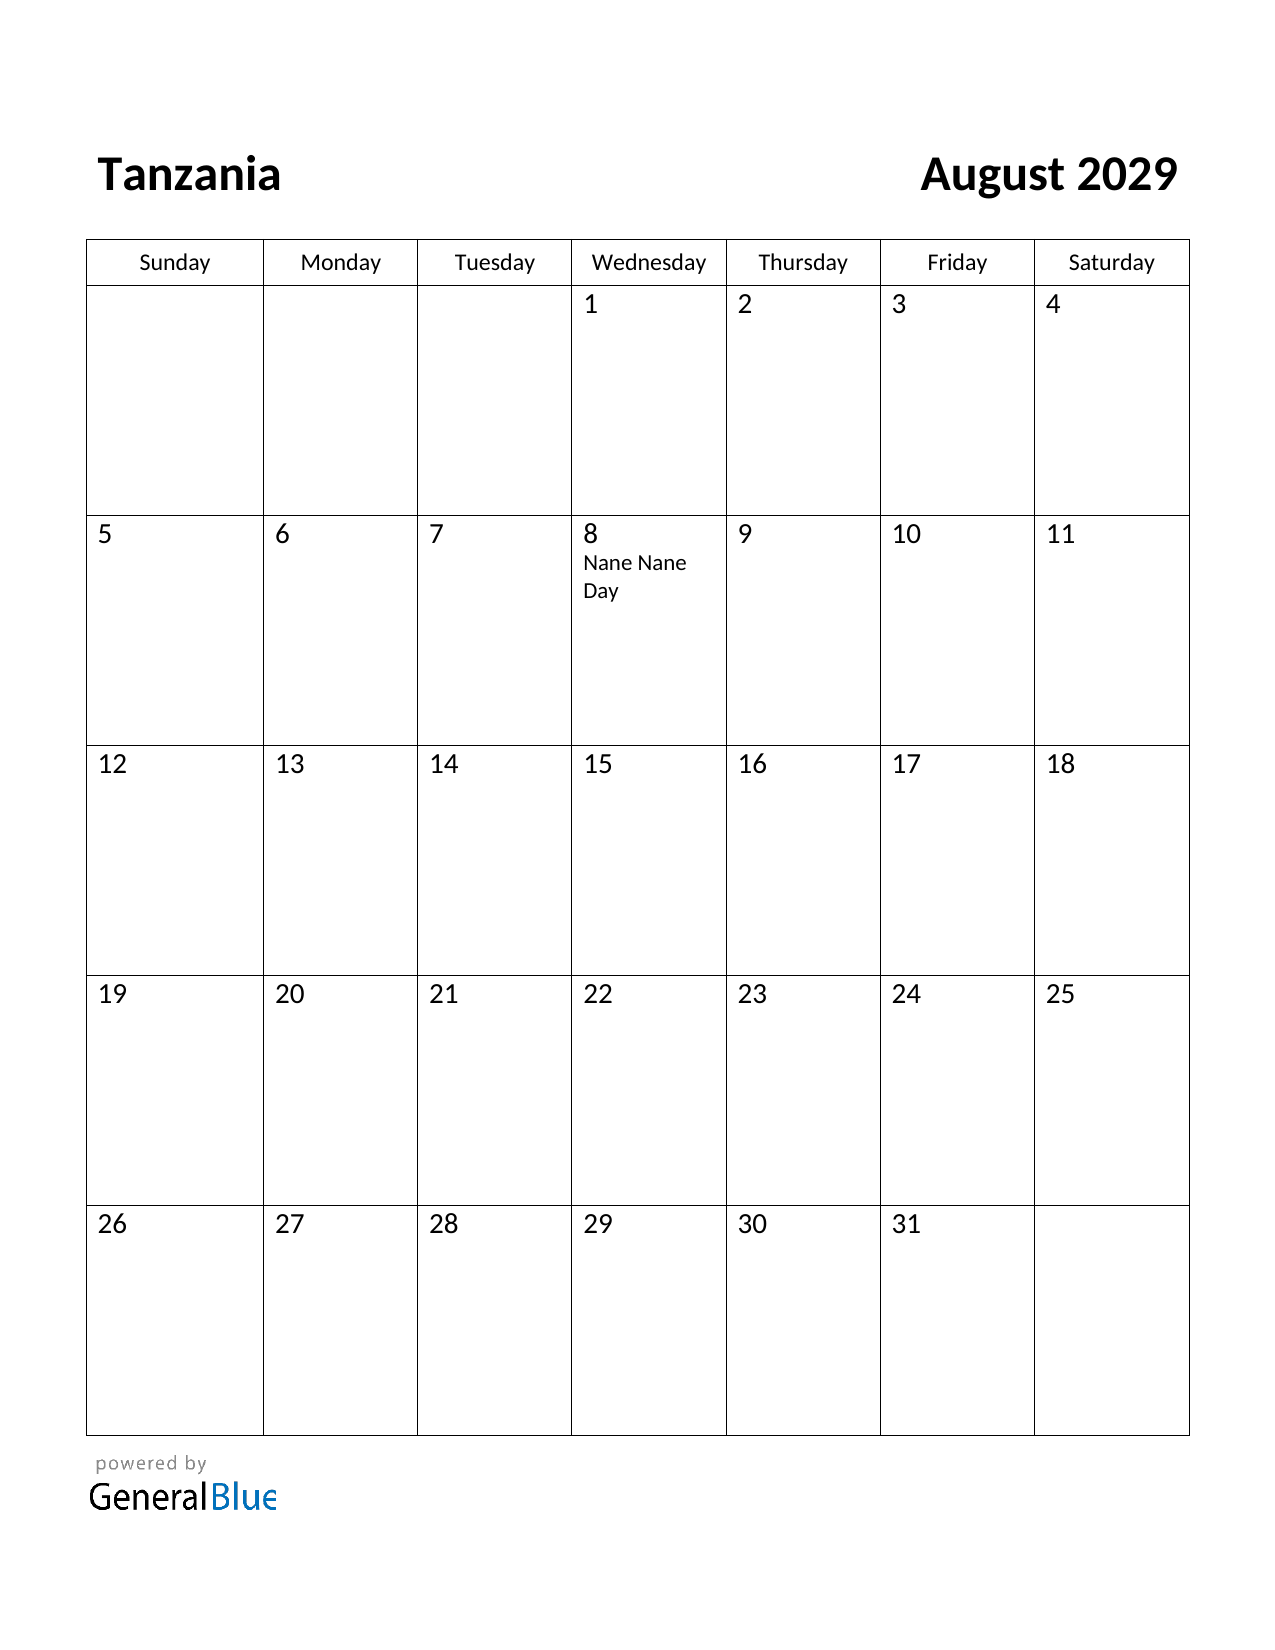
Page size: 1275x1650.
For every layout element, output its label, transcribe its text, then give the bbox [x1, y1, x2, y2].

table_cell [418, 286, 571, 318]
table_cell 27 [264, 1206, 417, 1238]
table_cell 26 [87, 1206, 263, 1238]
table_cell 20 [264, 976, 417, 1008]
table_cell [264, 778, 417, 974]
table_cell 21 [418, 976, 571, 1008]
table_cell [418, 1238, 571, 1434]
table_cell [418, 778, 571, 974]
table_cell 11 [1035, 516, 1189, 548]
table_cell 15 [572, 746, 726, 778]
table_cell [1035, 548, 1189, 744]
table_cell [881, 1008, 1034, 1204]
table_cell [87, 1008, 263, 1204]
table_cell 6 [264, 516, 417, 548]
table_cell Sunday [87, 240, 263, 284]
table_cell [418, 318, 571, 514]
table_cell [87, 318, 263, 514]
table_cell 14 [418, 746, 571, 778]
table_cell [727, 318, 880, 514]
table_cell 4 [1035, 286, 1189, 318]
table_cell 9 [727, 516, 880, 548]
table_cell [87, 1238, 263, 1434]
table_cell [727, 778, 880, 974]
table_cell [418, 1008, 571, 1204]
table_cell [727, 1008, 880, 1204]
table_cell [572, 778, 726, 974]
table_cell [1035, 778, 1189, 974]
table_cell [727, 548, 880, 744]
table_cell Tuesday [418, 240, 571, 284]
table_cell 31 [881, 1206, 1034, 1238]
table_cell 13 [264, 746, 417, 778]
table_cell 30 [727, 1206, 880, 1238]
table_cell [264, 1008, 417, 1204]
table_cell 1 [572, 286, 726, 318]
table_cell [87, 778, 263, 974]
table_cell 29 [572, 1206, 726, 1238]
table_cell [572, 1238, 726, 1434]
table_cell Friday [881, 240, 1034, 284]
table_cell 17 [881, 746, 1034, 778]
table_cell 8 [572, 516, 726, 548]
table_cell Nane Nane Day [572, 548, 726, 744]
table_cell [1035, 1206, 1189, 1238]
table_cell [264, 1238, 417, 1434]
table_cell [1035, 1238, 1189, 1434]
table_cell [86, 1436, 1189, 1534]
table_cell [881, 318, 1034, 514]
table_cell Saturday [1035, 240, 1189, 284]
table_header August 2029 [572, 105, 1189, 239]
table_cell [1035, 318, 1189, 514]
table_cell 28 [418, 1206, 571, 1238]
table_cell [87, 548, 263, 744]
table_cell 25 [1035, 976, 1189, 1008]
table_cell [418, 548, 571, 744]
table_cell [264, 286, 417, 318]
table_cell 24 [881, 976, 1034, 1008]
table_header Tanzania [86, 105, 572, 239]
picture [88, 1452, 276, 1515]
table_cell 22 [572, 976, 726, 1008]
table_cell 3 [881, 286, 1034, 318]
table_cell 18 [1035, 746, 1189, 778]
table_cell [727, 1238, 880, 1434]
table_cell [264, 318, 417, 514]
table_cell [87, 286, 263, 318]
table_cell [881, 778, 1034, 974]
table_cell Wednesday [572, 240, 726, 284]
table_cell [572, 1008, 726, 1204]
table_cell 7 [418, 516, 571, 548]
table_cell 23 [727, 976, 880, 1008]
table_cell 2 [727, 286, 880, 318]
table_cell 12 [87, 746, 263, 778]
table_cell Monday [264, 240, 417, 284]
table_cell 5 [87, 516, 263, 548]
table_cell [881, 1238, 1034, 1434]
table_cell 19 [87, 976, 263, 1008]
table_cell [572, 318, 726, 514]
table_cell 16 [727, 746, 880, 778]
table_cell [264, 548, 417, 744]
table_cell [881, 548, 1034, 744]
table_cell Thursday [727, 240, 880, 284]
table_cell 10 [881, 516, 1034, 548]
table_cell [1035, 1008, 1189, 1204]
